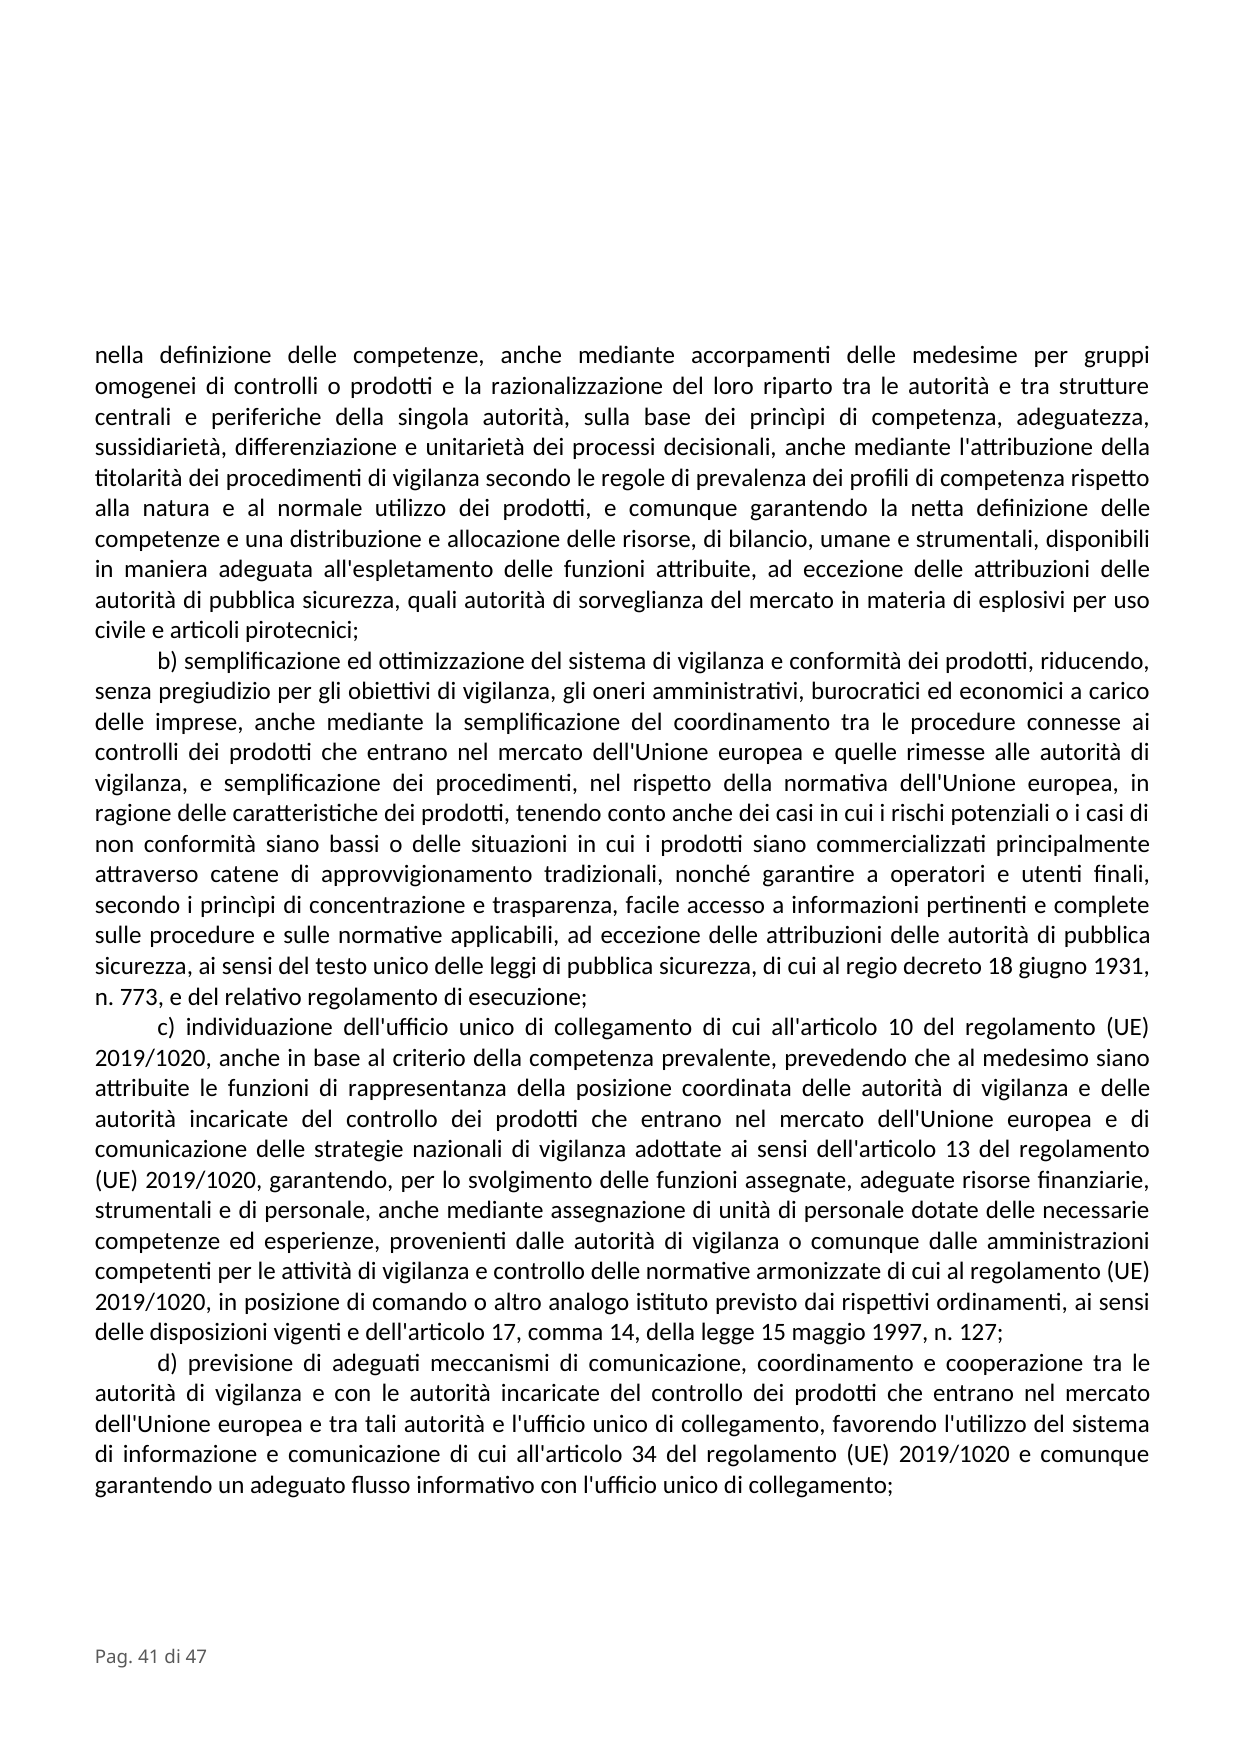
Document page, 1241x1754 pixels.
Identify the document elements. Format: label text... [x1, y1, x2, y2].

text d) previsione di adeguati meccanismi di comunicazione, coordinamento e cooperazione tra le autorità di vigilanza e con le autorità incaricate del controllo dei prodotti che entrano nel mercato dell'Unione europea e tra tali autorità e l'ufficio unico di collegamento, favorendo l'utilizzo del sistema di informazione e comunicazione di cui all'articolo 34 del regolamento (UE) 2019/1020 e comunque garantendo un adeguato flusso informativo con l'ufficio unico di collegamento; [94, 1347, 1152, 1499]
text b) semplificazione ed ottimizzazione del sistema di vigilanza e conformità dei prodotti, riducendo, senza pregiudizio per gli obiettivi di vigilanza, gli oneri amministrativi, burocratici ed economici a carico delle imprese, anche mediante la semplificazione del coordinamento tra le procedure connesse ai controlli dei prodotti che entrano nel mercato dell'Unione europea e quelle rimesse alle autorità di vigilanza, e semplificazione dei procedimenti, nel rispetto della normativa dell'Unione europea, in ragione delle caratteristiche dei prodotti, tenendo conto anche dei casi in cui i rischi potenziali o i casi di non conformità siano bassi o delle situazioni in cui i prodotti siano commercializzati principalmente attraverso catene di approvvigionamento tradizionali, nonché garantire a operatori e utenti finali, secondo i princìpi di concentrazione e trasparenza, facile accesso a informazioni pertinenti e complete sulle procedure e sulle normative applicabili, ad eccezione delle attribuzioni delle autorità di pubblica sicurezza, ai sensi del testo unico delle leggi di pubblica sicurezza, di cui al regio decreto 18 giugno 1931, n. 773, e del relativo regolamento di esecuzione; [94, 645, 1152, 1011]
text c) individuazione dell'ufficio unico di collegamento di cui all'articolo 10 del regolamento (UE) 2019/1020, anche in base al criterio della competenza prevalente, prevedendo che al medesimo siano attribuite le funzioni di rappresentanza della posizione coordinata delle autorità di vigilanza e delle autorità incaricate del controllo dei prodotti che entrano nel mercato dell'Unione europea e di comunicazione delle strategie nazionali di vigilanza adottate ai sensi dell'articolo 13 del regolamento (UE) 2019/1020, garantendo, per lo svolgimento delle funzioni assegnate, adeguate risorse finanziarie, strumentali e di personale, anche mediante assegnazione di unità di personale dotate delle necessarie competenze ed esperienze, provenienti dalle autorità di vigilanza o comunque dalle amministrazioni competenti per le attività di vigilanza e controllo delle normative armonizzate di cui al regolamento (UE) 2019/1020, in posizione di comando o altro analogo istituto previsto dai rispettivi ordinamenti, ai sensi delle disposizioni vigenti e dell'articolo 17, comma 14, della legge 15 maggio 1997, n. 127; [94, 1011, 1152, 1347]
